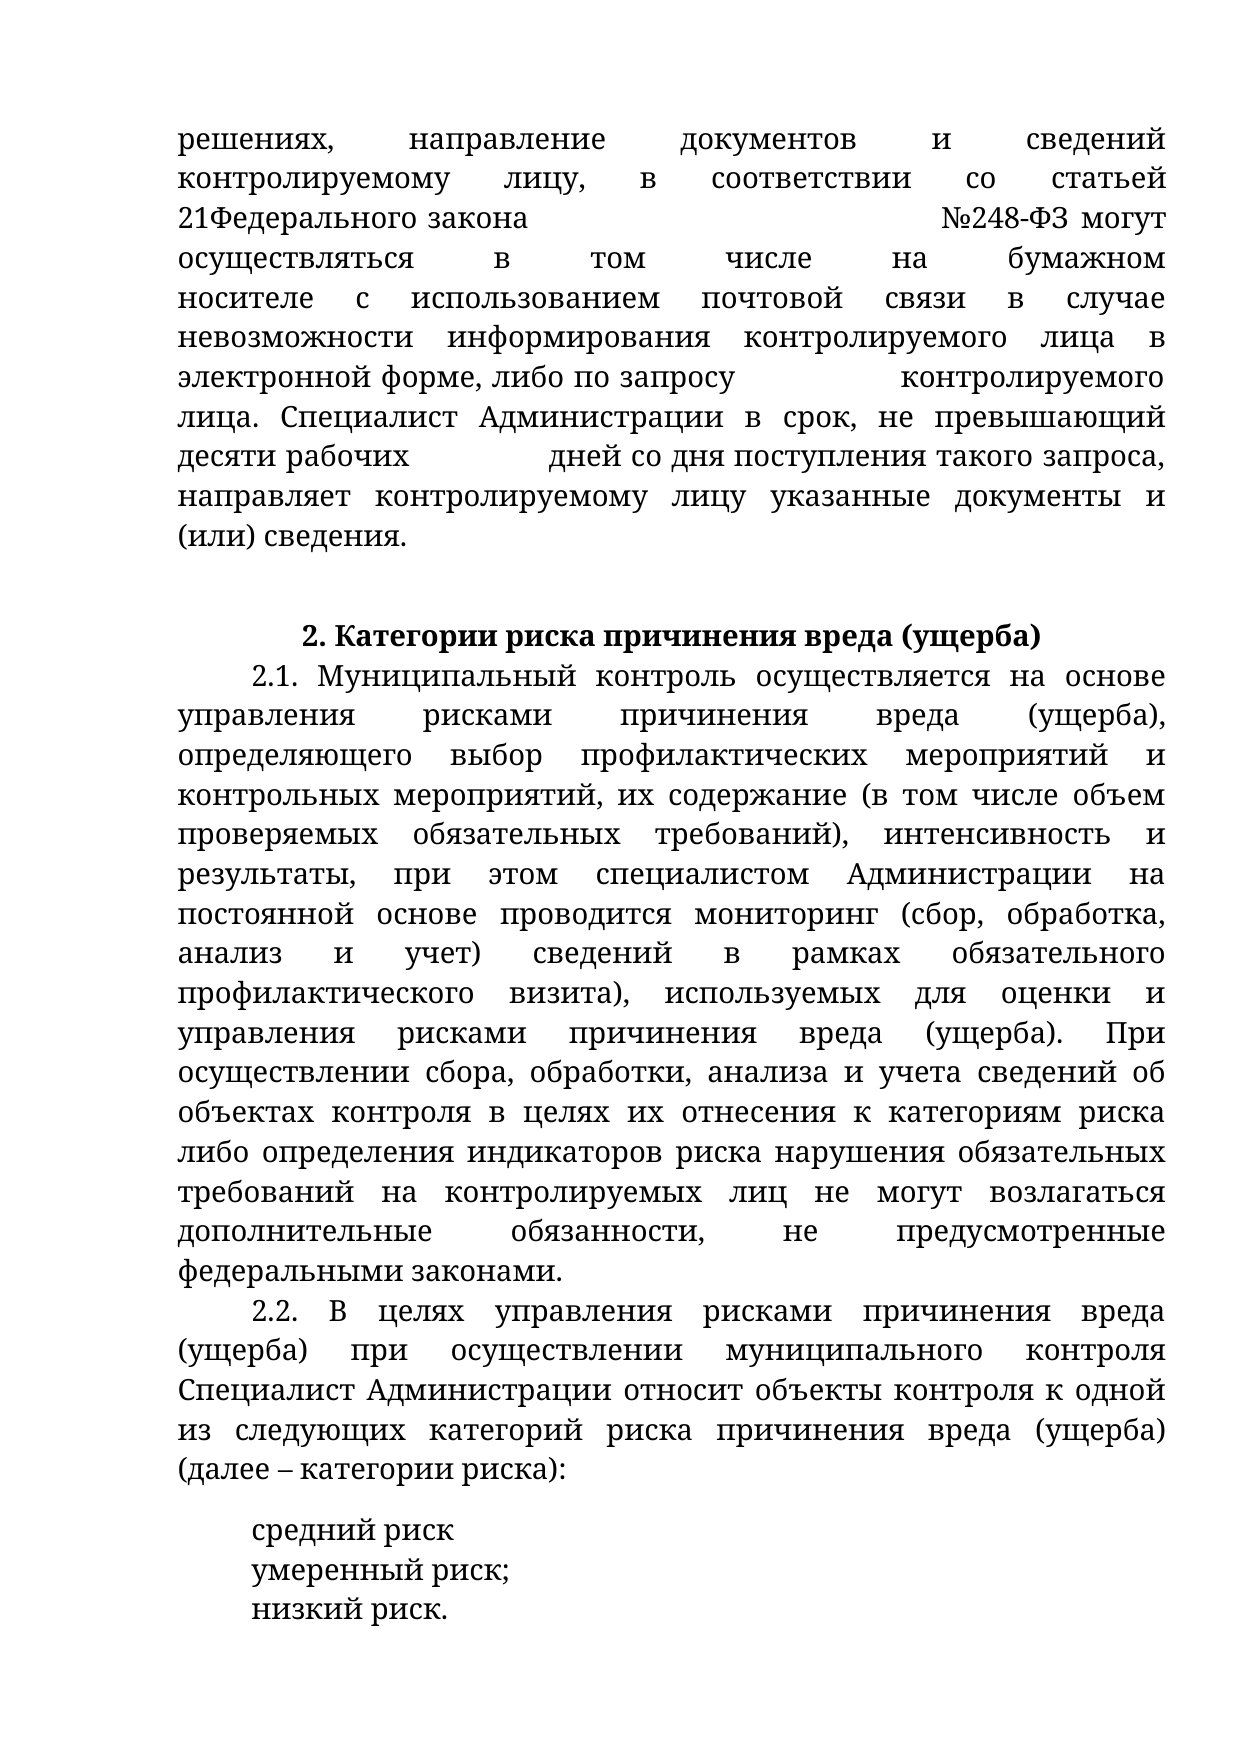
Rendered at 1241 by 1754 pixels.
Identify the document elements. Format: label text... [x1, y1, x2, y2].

text умеренный риск; [177, 1549, 1166, 1588]
title 2. Категории риска причинения вреда (ущерба) [177, 615, 1166, 655]
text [177, 118, 1166, 555]
list 2.2. В целях управления рисками причинения вреда (ущерба) при осуществлении муниципального контроля Специалист Администрации относит объекты контроля к одной из следующих категорий риска причинения вреда (ущерба) (далее – категории риска): [177, 1290, 1166, 1488]
list 2.1. Муниципальный контроль осуществляется на основе управления рисками причинения вреда (ущерба), определяющего выбор профилактических мероприятий и контрольных мероприятий, их содержание (в том числе объем проверяемых обязательных требований), интенсивность и результаты, при этом специалистом Администрации на постоянной основе проводится мониторинг (сбор, обработка, анализ и учет) сведений в рамках обязательного профилактического визита), используемых для оценки и управления рисками причинения вреда (ущерба). При осуществлении сбора, обработки, анализа и учета сведений об объектах контроля в целях их отнесения к категориям риска либо определения индикаторов риска нарушения обязательных требований на контролируемых лиц не могут возлагаться дополнительные обязанности, не предусмотренные федеральными законами. [177, 655, 1166, 1290]
text низкий риск. [177, 1588, 1166, 1628]
text средний риск [177, 1509, 1166, 1549]
